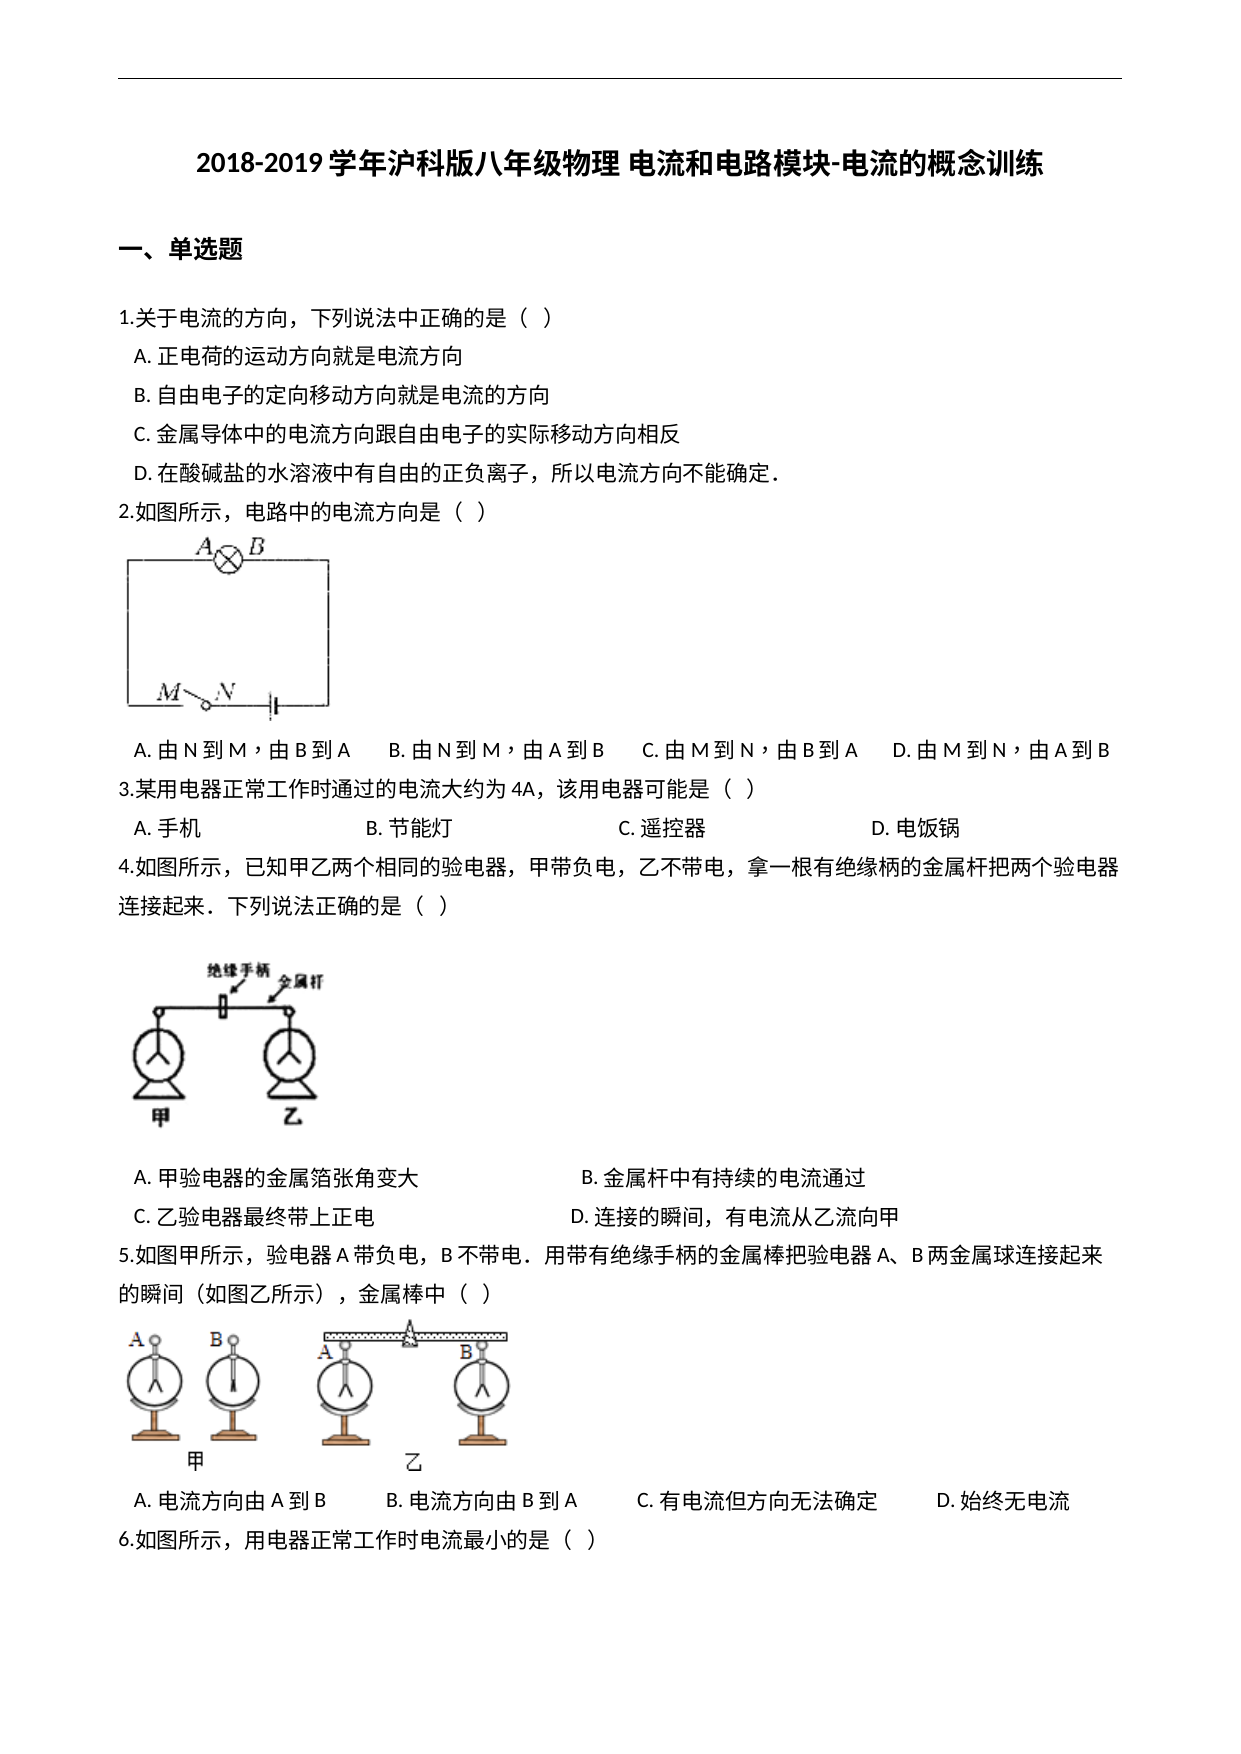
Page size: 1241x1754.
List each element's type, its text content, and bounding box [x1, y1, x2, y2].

picture [931, 1502, 937, 1510]
text A. 正电荷的运动方向就是电流方向 B. 自由电子的定向移动方向就是电流的方向 C. 金属导体中的电流方向跟自由电子的实际移动方向相反 D. 在酸碱盐的水溶液中有自由的正负离子，所以电流方向不能确定． [134, 339, 1122, 488]
picture [118, 533, 331, 721]
picture [565, 1218, 571, 1225]
text 1.关于电流的方向，下列说法中正确的是（ ） [118, 300, 1122, 333]
text 4.如图所示，已知甲乙两个相同的验电器，甲带负电，乙不带电，拿一根有绝缘柄的金属杆把两个验电器连接起来．下列说法正确的是（ ） [118, 849, 1122, 1155]
text A. 电流方向由A到B B. 电流方向由B到A C. 有电流但方向无法确定 D. 始终无电流 [134, 1483, 1122, 1516]
text A. 手机 B. 节能灯 C. 遥控器 D. 电饭锅 [134, 811, 1122, 843]
text 2018-2019学年沪科版八年级物理 电流和电路模块-电流的概念训练 [118, 129, 1122, 194]
text A. 甲验电器的金属箔张角变大 B. 金属杆中有持续的电流通过 C. 乙验电器最终带上正电 D. 连接的瞬间，有电流从乙流向甲 [134, 1160, 1122, 1232]
picture [118, 959, 341, 1148]
text A. 由N到M，由B到A B. 由N到M，由A到B C. 由M到N，由B到A D. 由M到N，由A到B [134, 733, 1122, 766]
picture [118, 1315, 511, 1471]
text 3.某用电器正常工作时通过的电流大约为4A，该用电器可能是（ ） [118, 772, 1122, 804]
picture [380, 1502, 386, 1510]
text 一、单选题 [118, 215, 1122, 280]
text 2.如图所示，电路中的电流方向是（ ） [118, 494, 1122, 527]
text 6.如图所示，用电器正常工作时电流最小的是（ ） [118, 1522, 1122, 1555]
text 5.如图甲所示，验电器A带负电，B不带电．用带有绝缘手柄的金属棒把验电器A、B两金属球连接起来的瞬间（如图乙所示），金属棒中（ ） [118, 1238, 1122, 1309]
picture [632, 1502, 637, 1510]
